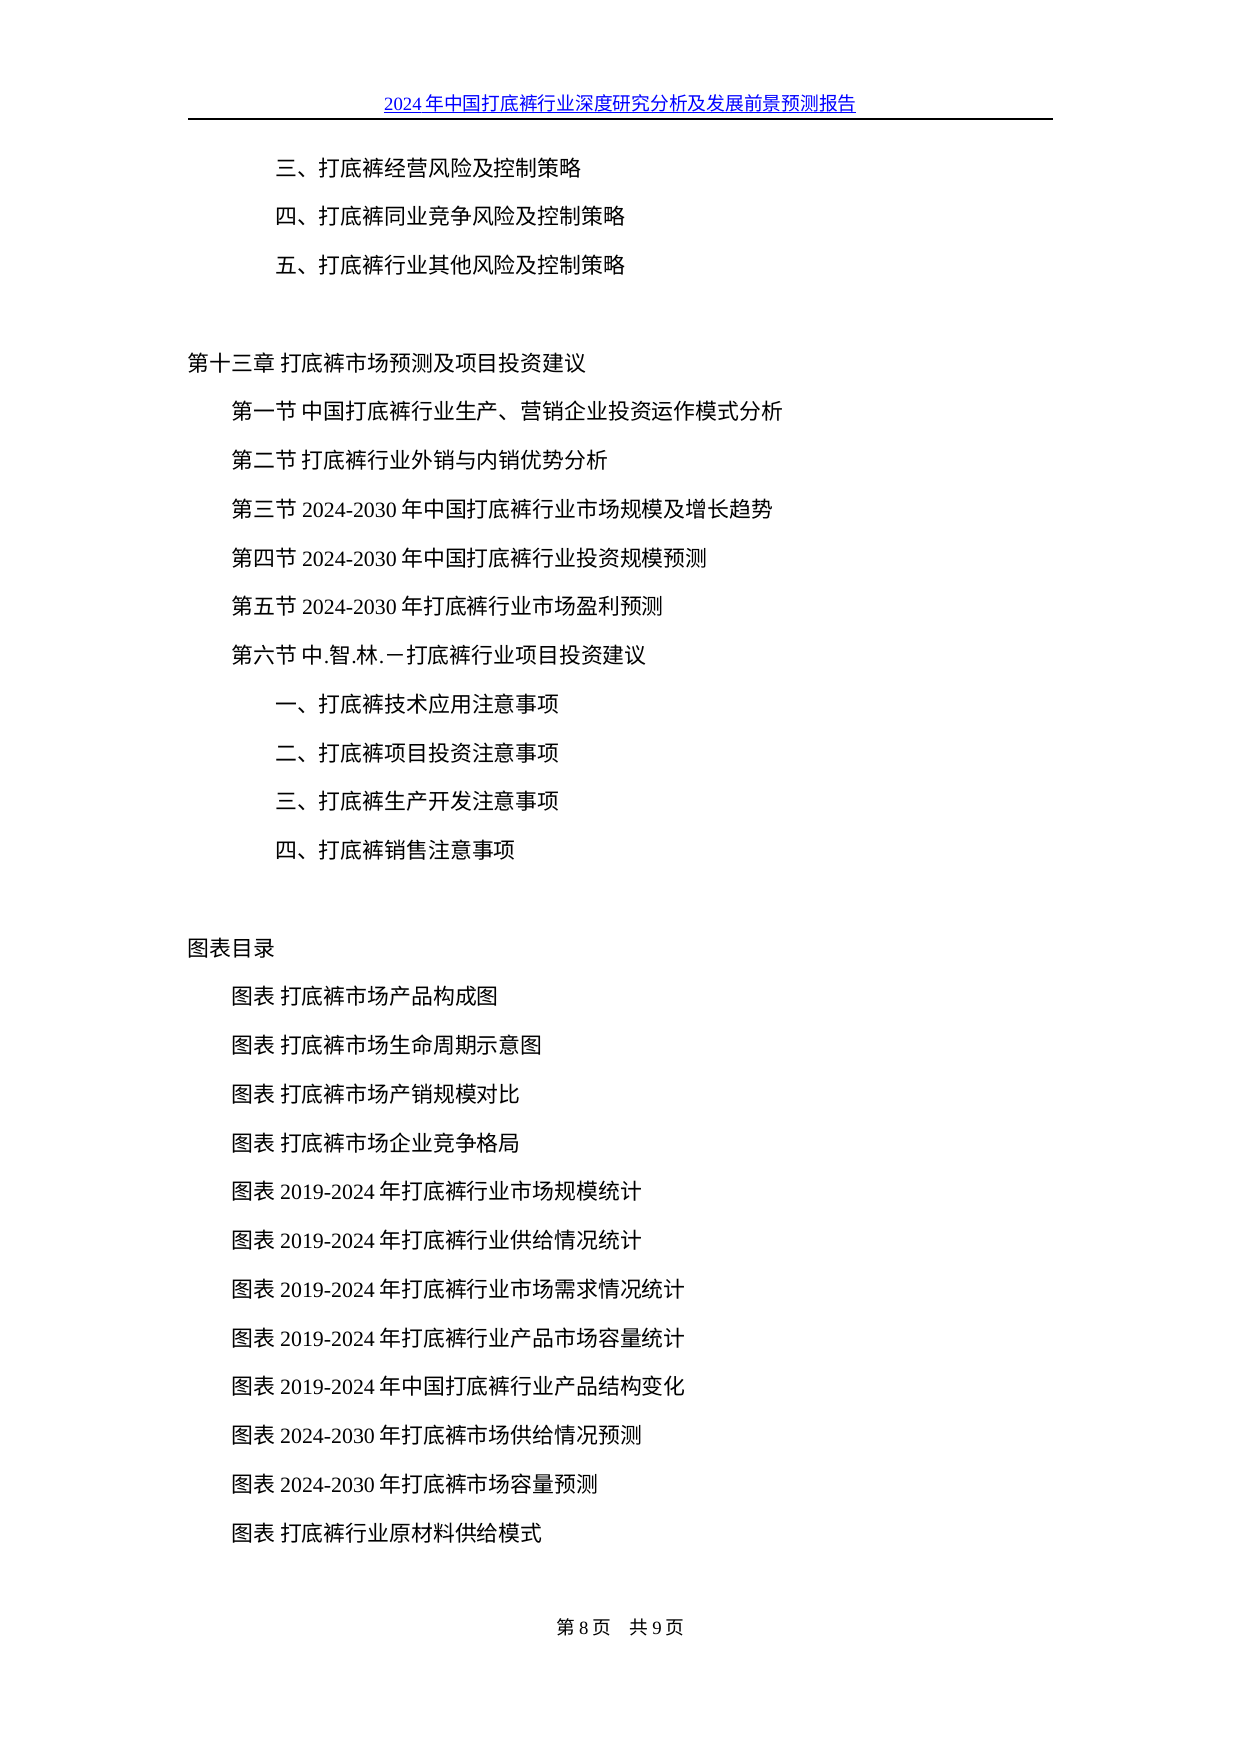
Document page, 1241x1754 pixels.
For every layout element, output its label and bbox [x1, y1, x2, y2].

text [187, 150, 1053, 1548]
